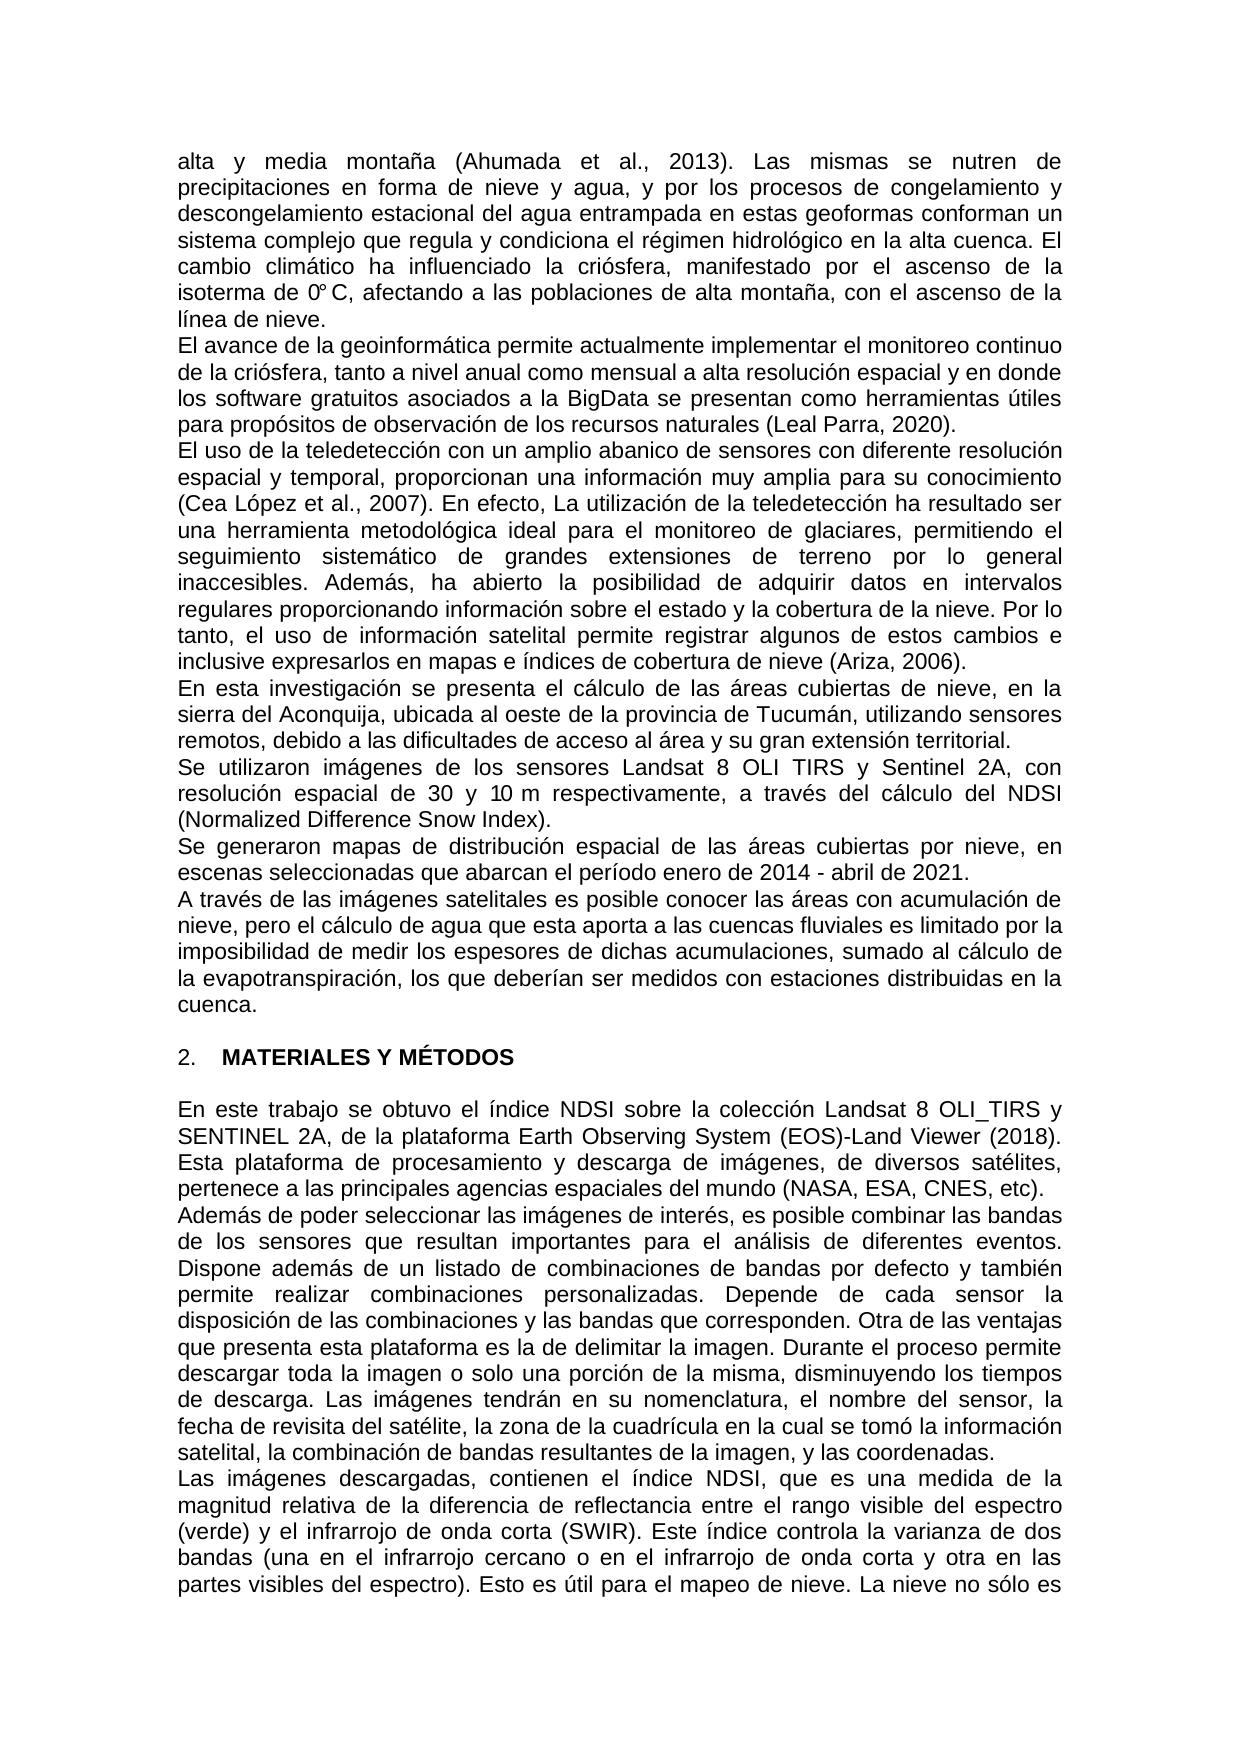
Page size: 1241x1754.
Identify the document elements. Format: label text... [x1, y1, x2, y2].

text En este trabajo se obtuvo el índice NDSI sobre la colección Landsat 8 OLI_TIRS y SENTINEL 2A, de la plataforma Earth Observing System (EOS)-Land Viewer (2018). Esta plataforma de procesamiento y descarga de imágenes, de diversos satélites, pertenece a las principales agencias espaciales del mundo (NASA, ESA, CNES, etc). [177, 1096, 1063, 1202]
text A través de las imágenes satelitales es posible conocer las áreas con acumulación de nieve, pero el cálculo de agua que esta aporta a las cuencas fluviales es limitado por la imposibilidad de medir los espesores de dichas acumulaciones, sumado al cálculo de la evapotranspiración, los que deberían ser medidos con estaciones distribuidas en la cuenca. [177, 886, 1063, 1017]
text El avance de la geoinformática permite actualmente implementar el monitoreo continuo de la criósfera, tanto a nivel anual como mensual a alta resolución espacial y en donde los software gratuitos asociados a la BigData se presentan como herramientas útiles para propósitos de observación de los recursos naturales (Leal Parra, 2020). [177, 332, 1063, 437]
text Además de poder seleccionar las imágenes de interés, es posible combinar las bandas de los sensores que resultan importantes para el análisis de diferentes eventos. Dispone además de un listado de combinaciones de bandas por defecto y también permite realizar combinaciones personalizadas. Depende de cada sensor la disposición de las combinaciones y las bandas que corresponden. Otra de las ventajas que presenta esta plataforma es la de delimitar la imagen. Durante el proceso permite descargar toda la imagen o solo una porción de la misma, disminuyendo los tiempos de descarga. Las imágenes tendrán en su nomenclatura, el nombre del sensor, la fecha de revisita del satélite, la zona de la cuadrícula en la cual se tomó la información satelital, la combinación de bandas resultantes de la imagen, y las coordenadas. [177, 1202, 1063, 1465]
text Se utilizaron imágenes de los sensores Landsat 8 OLI TIRS y Sentinel 2A, con resolución espacial de 30 y 10 m respectivamente, a través del cálculo del NDSI (Normalized Difference Snow Index). [177, 754, 1063, 833]
list MATERIALES Y MÉTODOS [177, 1044, 1063, 1070]
text Se generaron mapas de distribución espacial de las áreas cubiertas por nieve, en escenas seleccionadas que abarcan el período enero de 2014 - abril de 2021. [177, 833, 1063, 886]
text El uso de la teledetección con un amplio abanico de sensores con diferente resolución espacial y temporal, proporcionan una información muy amplia para su conocimiento (Cea López et al., 2007). En efecto, La utilización de la teledetección ha resultado ser una herramienta metodológica ideal para el monitoreo de glaciares, permitiendo el seguimiento sistemático de grandes extensiones de terreno por lo general inaccesibles. Además, ha abierto la posibilidad de adquirir datos en intervalos regulares proporcionando información sobre el estado y la cobertura de la nieve. Por lo tanto, el uso de información satelital permite registrar algunos de estos cambios e inclusive expresarlos en mapas e índices de cobertura de nieve (Ariza, 2006). [177, 437, 1063, 675]
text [177, 148, 1063, 332]
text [177, 1465, 1063, 1597]
text En esta investigación se presenta el cálculo de las áreas cubiertas de nieve, en la sierra del Aconquija, ubicada al oeste de la provincia de Tucumán, utilizando sensores remotos, debido a las dificultades de acceso al área y su gran extensión territorial. [177, 675, 1063, 754]
